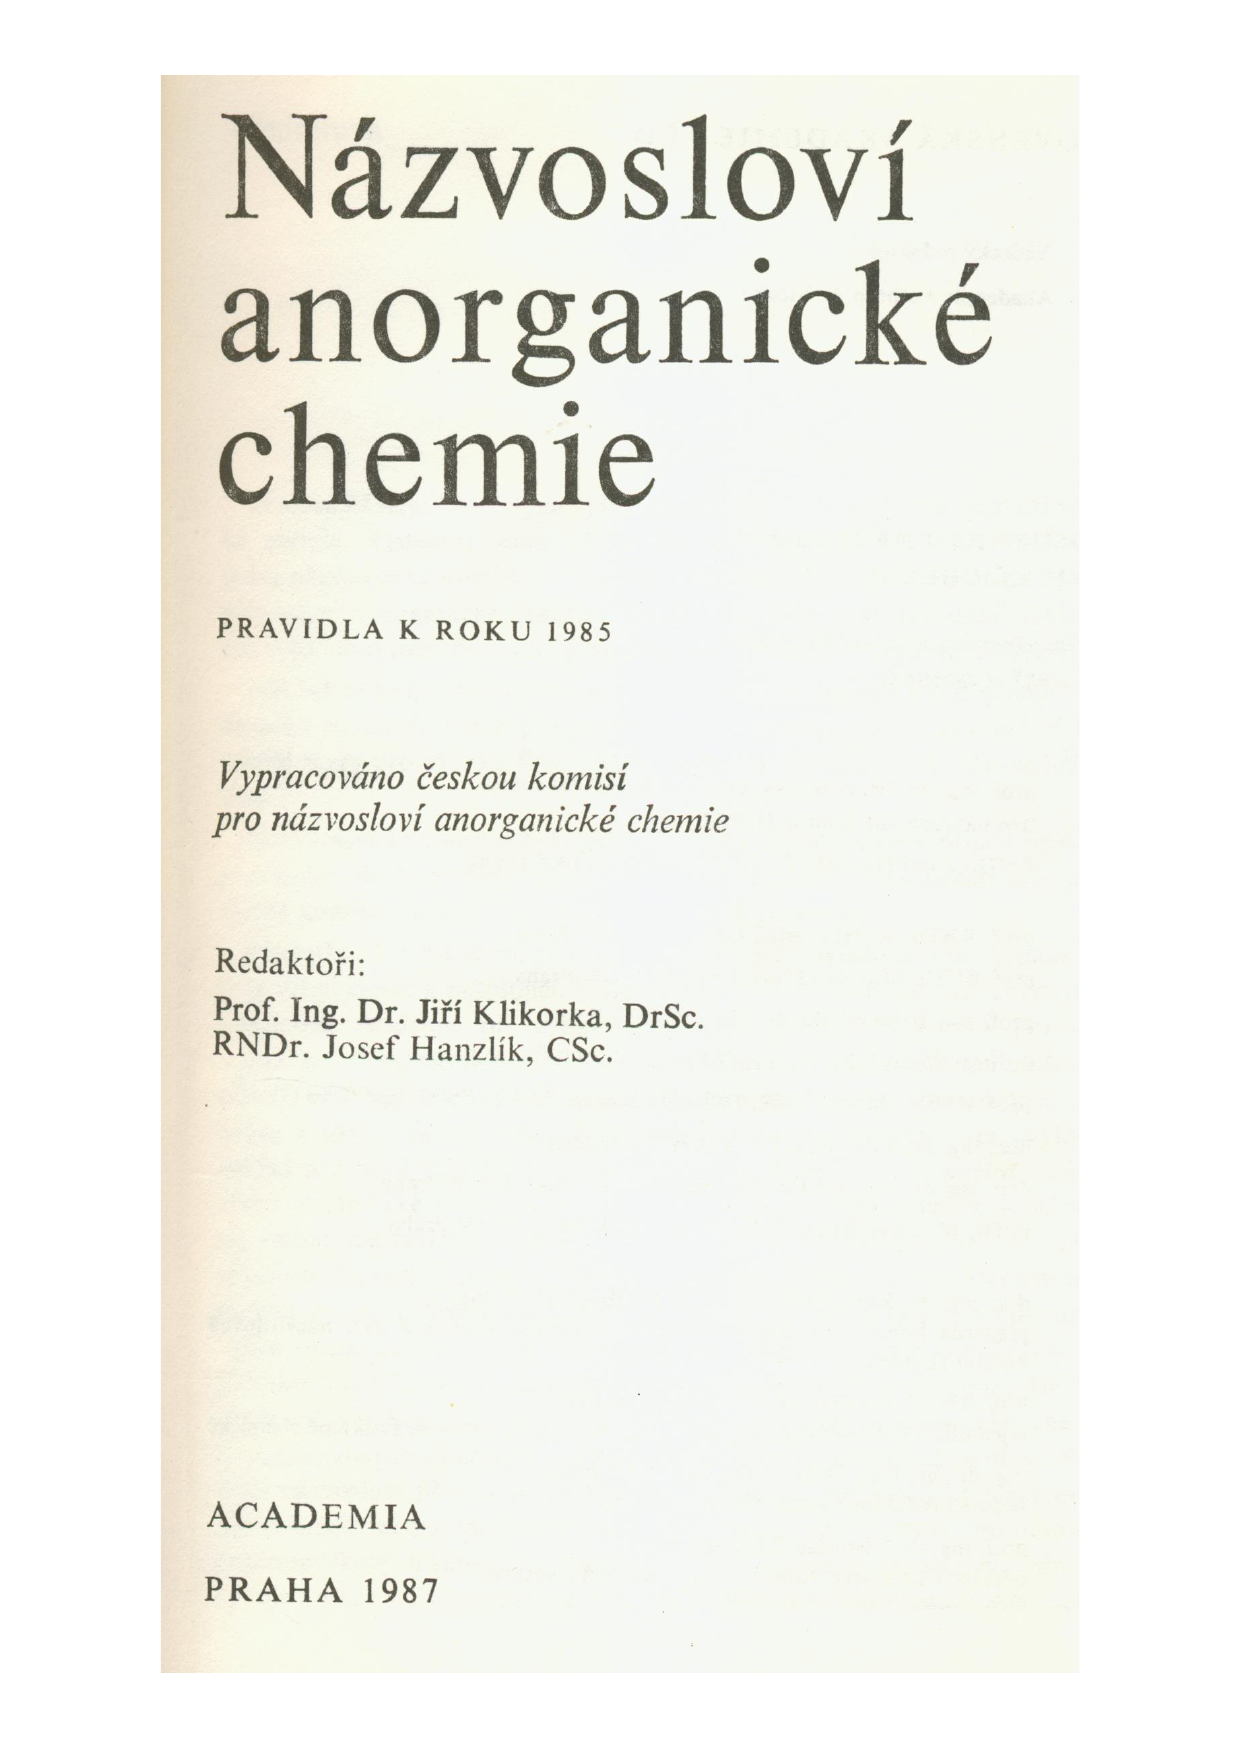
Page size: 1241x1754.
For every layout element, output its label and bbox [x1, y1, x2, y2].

picture [160, 75, 1080, 1673]
